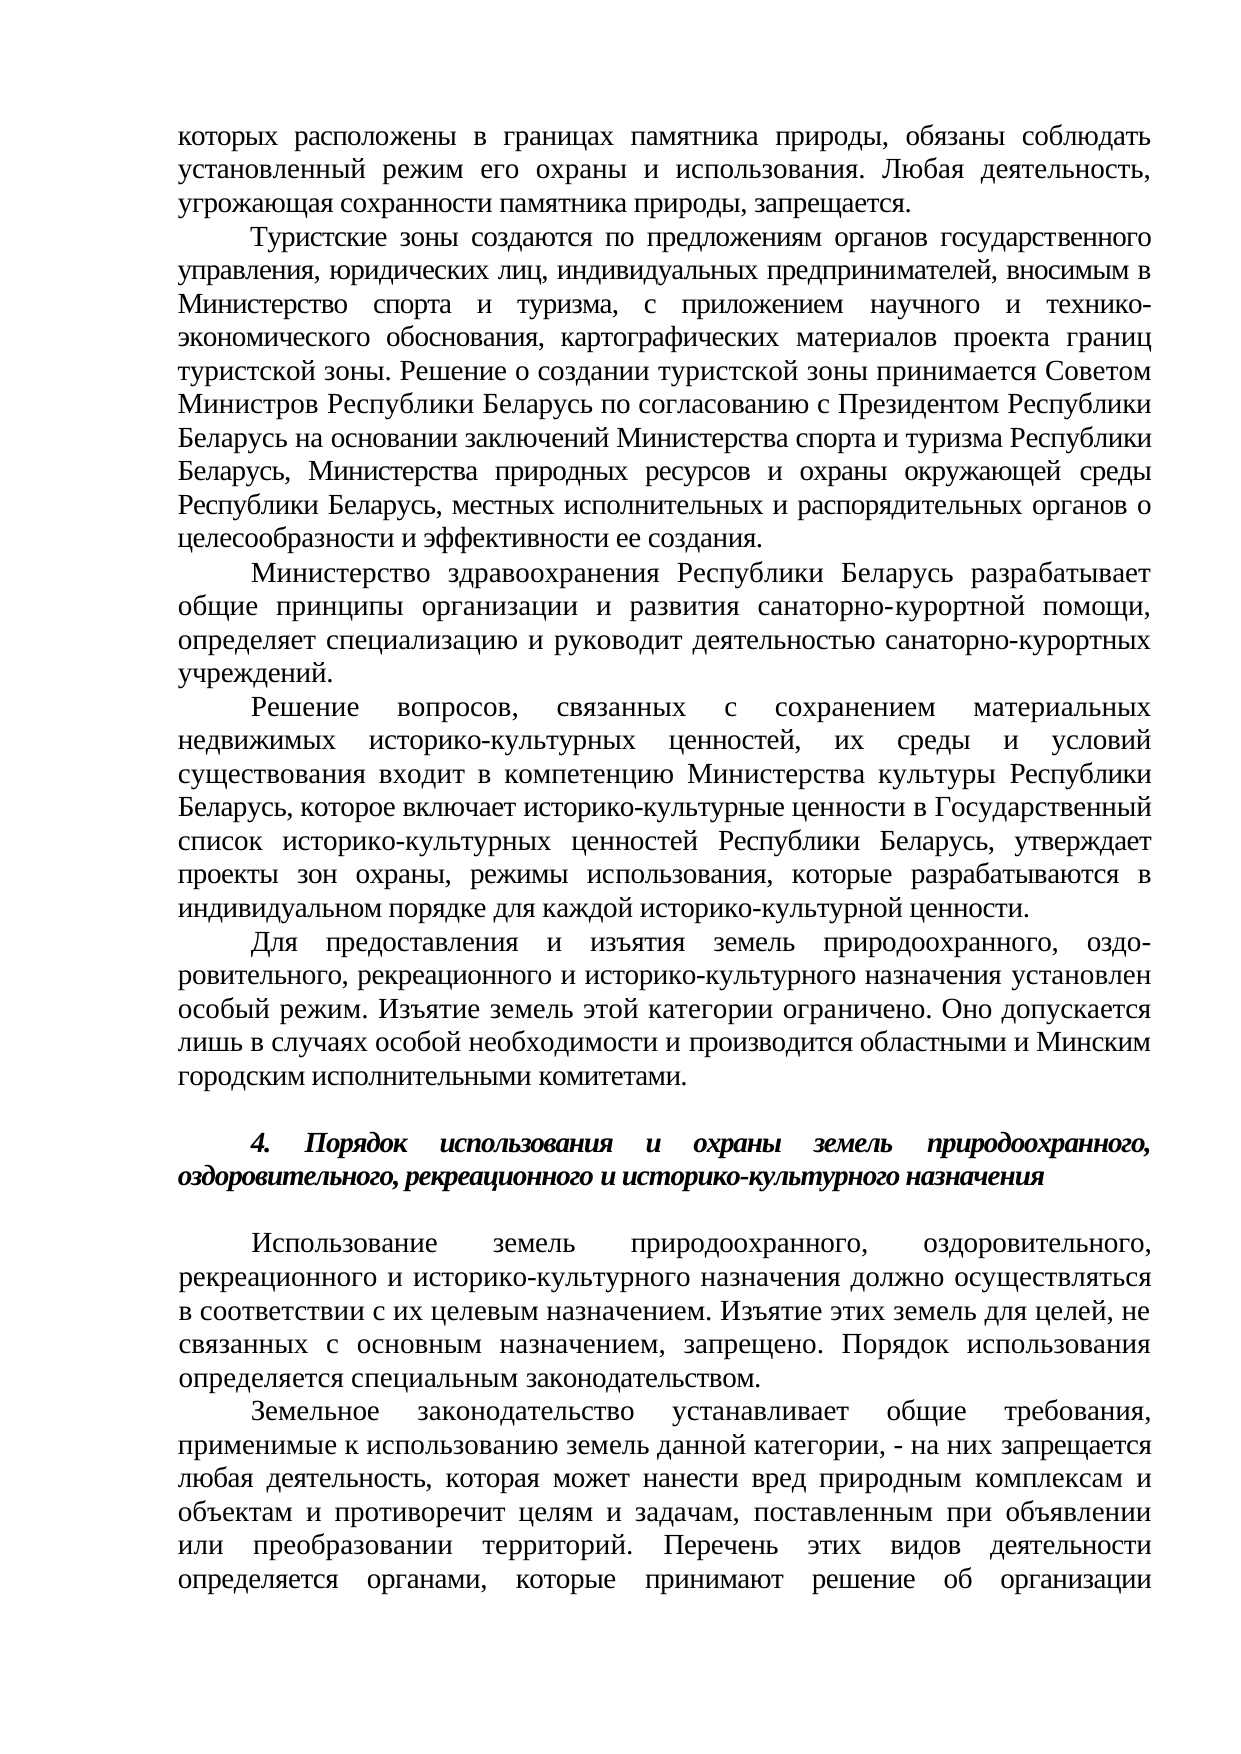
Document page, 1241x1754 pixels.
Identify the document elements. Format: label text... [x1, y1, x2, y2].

text 4. Порядок использования и охраны земель природоохранного, оздоровительного, рекреационного и историко-культурного назначения [178, 1125, 1152, 1192]
text Использование земель природоохранного, оздоровительного, рекреационного и историко-культурного назначения должно осуществляться в соответствии с их целевым назначением. Изъятие этих земель для целей, не связанных с основным назначением, запрещено. Порядок использования определяется специальным законодательством. [178, 1226, 1152, 1393]
text Решение вопросов, связанных с сохранением материальных недвижимых историко-культурных ценностей, их среды и условий существования входит в компетенцию Министерства культуры Республики Беларусь, которое включает историко-культурные ценности в Государственный список историко-культурных ценностей Республики Беларусь, утверждает проекты зон охраны, режимы использования, которые разрабатываются в индивидуальном порядке для каждой историко-культурной ценности. [178, 689, 1152, 924]
text Министерство здравоохранения Республики Беларусь разрабатывает общие принципы организации и развития санаторно-курортной помощи, определяет специализацию и руководит деятельностью санаторно-курортных учреждений. [178, 555, 1151, 689]
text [178, 1393, 1152, 1594]
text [178, 118, 1151, 219]
text Для предоставления и изъятия земель природоохранного, оздоровительного, рекреационного и историко-культурного назначения установлен особый режим. Изъятие земель этой категории ограничено. Оно допускается лишь в случаях особой необходимости и производится областными и Минским городским исполнительными комитетами. [178, 924, 1151, 1091]
text Туристские зоны создаются по предложениям органов государственного управления, юридических лиц, индивидуальных предпринимателей, вносимым в Министерство спорта и туризма, с приложением научного и технико-экономического обоснования, картографических материалов проекта границ туристской зоны. Решение о создании туристской зоны принимается Советом Министров Республики Беларусь по согласованию с Президентом Республики Беларусь на основании заключений Министерства спорта и туризма Республики Беларусь, Министерства природных ресурсов и охраны окружающей среды Республики Беларусь, местных исполнительных и распорядительных органов о целесообразности и эффективности ее создания. [177, 219, 1152, 554]
